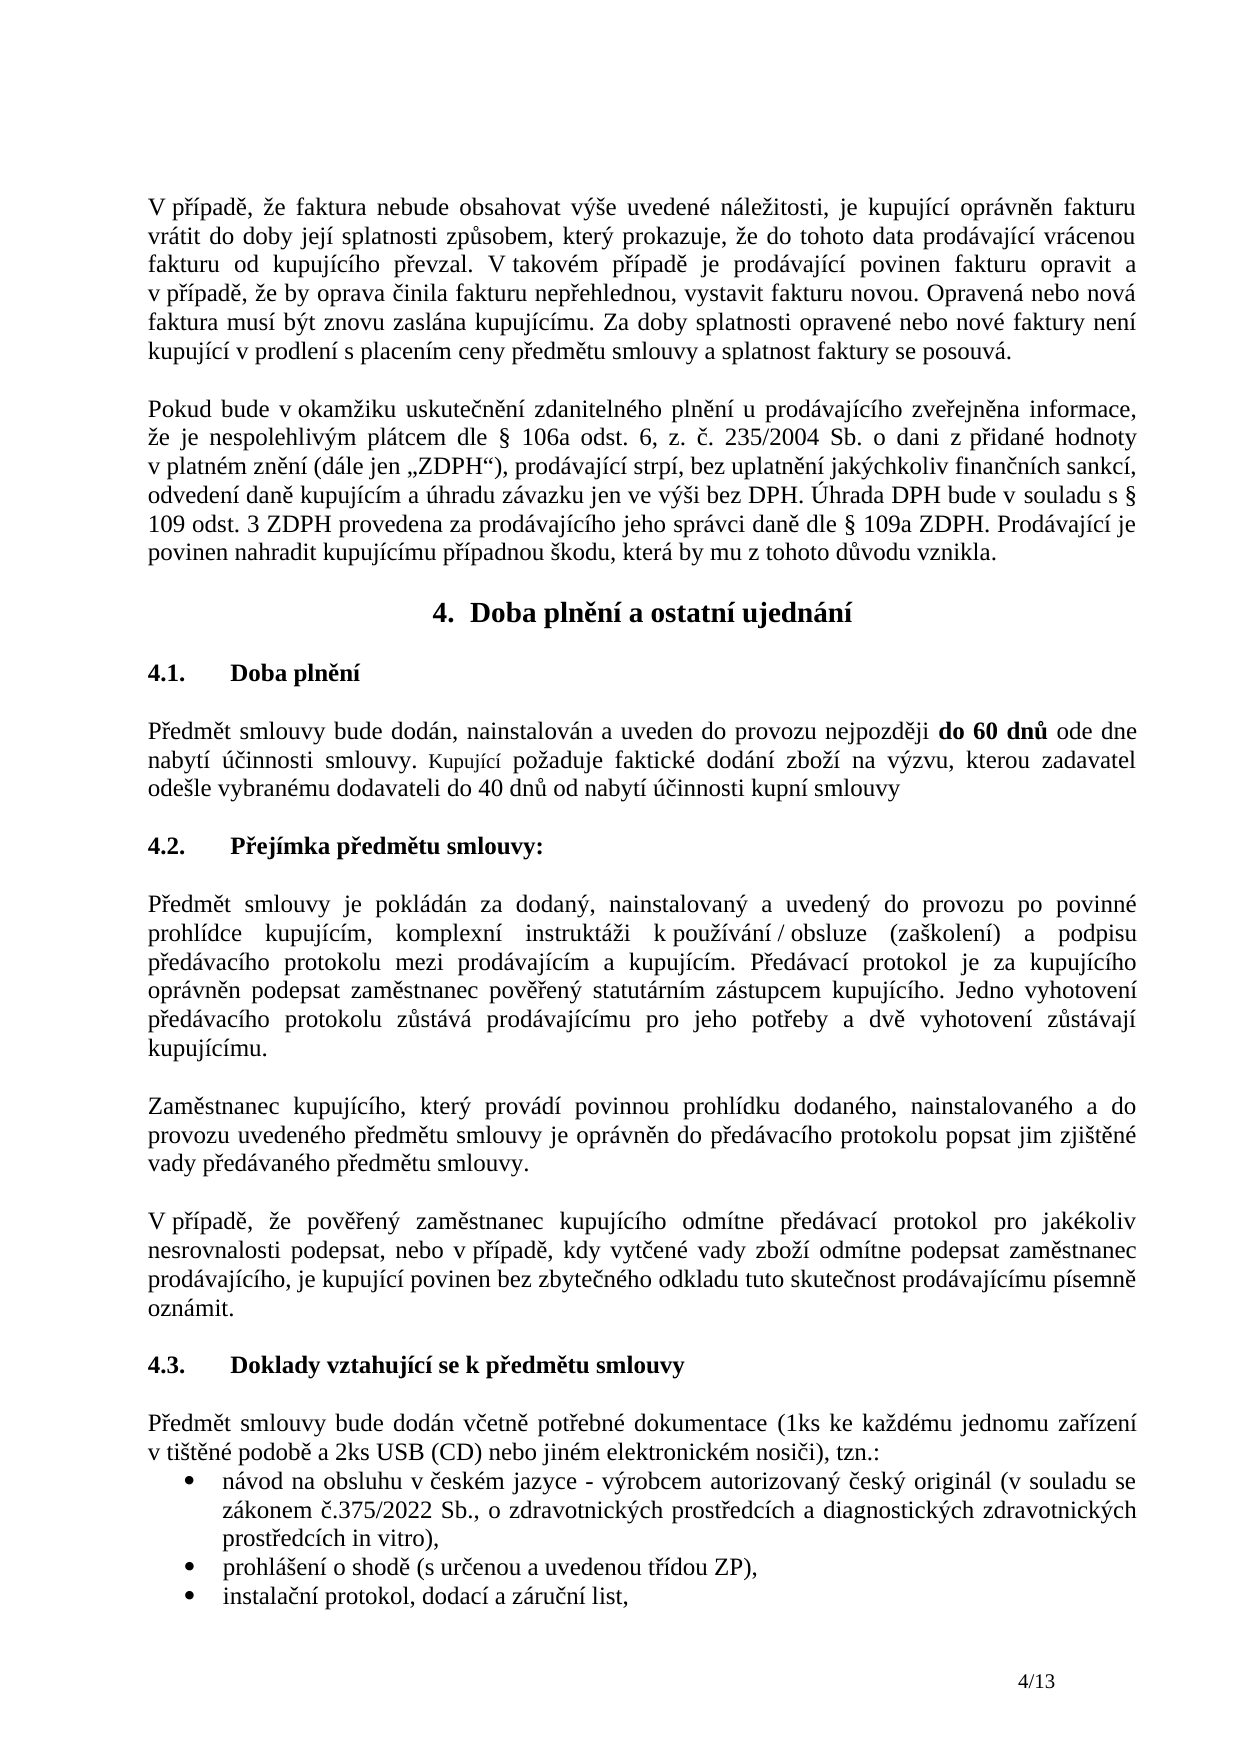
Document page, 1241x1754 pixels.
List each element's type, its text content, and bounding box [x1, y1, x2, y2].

text V případě, že pověřený zaměstnanec kupujícího odmítne předávací protokol pro jakékoliv nesrovnalosti podepsat, nebo v případě, kdy vytčené vady zboží odmítne podepsat zaměstnanec prodávajícího, je kupující povinen bez zbytečného odkladu tuto skutečnost prodávajícímu písemně oznámit. [148, 1206, 1137, 1321]
subtitle Doklady vztahující se k předmětu smlouvy [148, 1351, 1137, 1379]
text Předmět smlouvy bude dodán, nainstalován a uveden do provozu nejpozději do 60 dnů ode dne nabytí účinnosti smlouvy. Kupující požaduje faktické dodání zboží na výzvu, kterou zadavatel odešle vybranému dodavateli do 40 dnů od nabytí účinnosti kupní smlouvy [148, 716, 1137, 802]
subtitle Přejímka předmětu smlouvy: [148, 831, 1137, 860]
text Pokud bude v okamžiku uskutečnění zdanitelného plnění u prodávajícího zveřejněna informace, že je nespolehlivým plátcem dle § 106a odst. 6, z. č. 235/2004 Sb. o dani z přidané hodnoty v platném znění (dále jen „ZDPH“), prodávající strpí, bez uplatnění jakýchkoliv finančních sankcí, odvedení daně kupujícím a úhradu závazku jen ve výši bez DPH. Úhrada DPH bude v souladu s § 109 odst. 3 ZDPH provedena za prodávajícího jeho správci daně dle § 109a ZDPH. Prodávající je povinen nahradit kupujícímu případnou škodu, která by mu z tohoto důvodu vznikla. [148, 394, 1137, 566]
subtitle Doba plnění a ostatní ujednání [148, 595, 1137, 629]
subtitle Doba plnění [148, 658, 1137, 687]
list prohlášení o shodě (s určenou a uvedenou třídou ZP), [185, 1552, 1137, 1581]
list návod na obsluhu v českém jazyce - výrobcem autorizovaný český originál (v souladu se zákonem č.375/2022 Sb., o zdravotnických prostředcích a diagnostických zdravotnických prostředcích in vitro), [185, 1466, 1137, 1552]
list instalační protokol, dodací a záruční list, [185, 1581, 1137, 1610]
text V případě, že faktura nebude obsahovat výše uvedené náležitosti, je kupující oprávněn fakturu vrátit do doby její splatnosti způsobem, který prokazuje, že do tohoto data prodávající vrácenou fakturu od kupujícího převzal. V takovém případě je prodávající povinen fakturu opravit a v případě, že by oprava činila fakturu nepřehlednou, vystavit fakturu novou. Opravená nebo nová faktura musí být znovu zaslána kupujícímu. Za doby splatnosti opravené nebo nové faktury není kupující v prodlení s placením ceny předmětu smlouvy a splatnost faktury se posouvá. [148, 192, 1137, 364]
text Předmět smlouvy bude dodán včetně potřebné dokumentace (1ks ke každému jednomu zařízení v tištěné podobě a 2ks USB (CD) nebo jiném elektronickém nosiči), tzn.: [148, 1408, 1137, 1466]
text Zaměstnanec kupujícího, který provádí povinnou prohlídku dodaného, nainstalovaného a do provozu uvedeného předmětu smlouvy je oprávněn do předávacího protokolu popsat jim zjištěné vady předávaného předmětu smlouvy. [148, 1091, 1137, 1177]
text Předmět smlouvy je pokládán za dodaný, nainstalovaný a uvedený do provozu po povinné prohlídce kupujícím, komplexní instruktáži k používání / obsluze (zaškolení) a podpisu předávacího protokolu mezi prodávajícím a kupujícím. Předávací protokol je za kupujícího oprávněn podepsat zaměstnanec pověřený statutárním zástupcem kupujícího. Jedno vyhotovení předávacího protokolu zůstává prodávajícímu pro jeho potřeby a dvě vyhotovení zůstávají kupujícímu. [148, 889, 1137, 1062]
